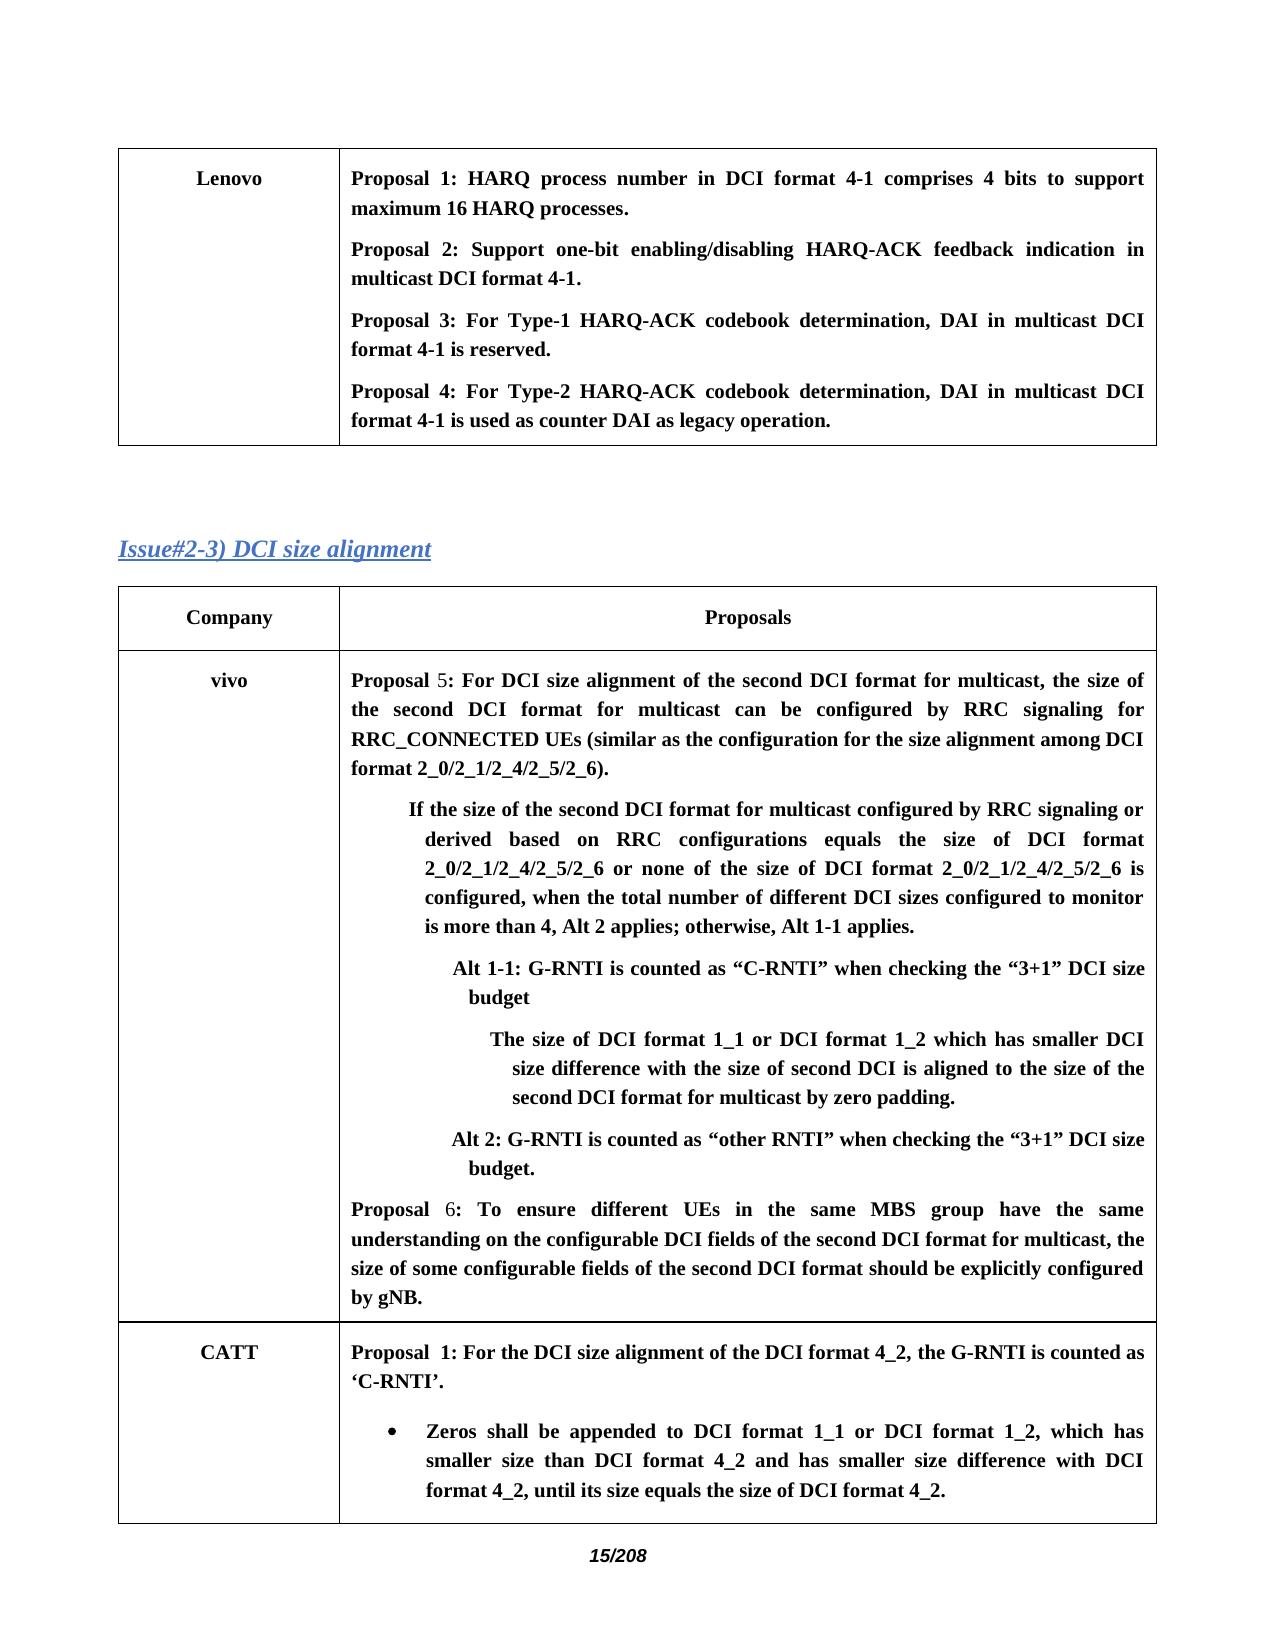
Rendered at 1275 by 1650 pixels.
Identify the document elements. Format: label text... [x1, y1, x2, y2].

table_cell vivo [119, 651, 339, 1321]
table_cell Proposal 1: HARQ process number in DCI format 4-1 comprises 4 bits to support maximum 16 HARQ processes. Proposal 2: Support one-bit enabling/disabling HARQ-ACK feedback indication in multicast DCI format 4-1. Proposal 3: For Type-1 HARQ-ACK codebook determination, DAI in multicast DCI format 4-1 is reserved. Proposal 4: For Type-2 HARQ-ACK codebook determination, DAI in multicast DCI format 4-1 is used as counter DAI as legacy operation. [340, 149, 1156, 444]
table_cell CATT [119, 1323, 339, 1522]
table_header Company [119, 587, 339, 649]
table_header Proposals [340, 587, 1156, 649]
subtitle Issue#2-3) DCI size alignment [118, 534, 1157, 563]
table_cell Proposal 7: For DCI size alignment of the second DCI format for multicast, the size of the second DCI format for multicast can be configured by RRC signaling for RRC_CONNECTED UEs (similar as the configuration for the size alignment among DCI format 2_0/2_1/2_4/2_5/2_6).  If the size of the second DCI format for multicast configured by RRC signaling or derived based on RRC configurations equals the size of DCI format 2_0/2_1/2_4/2_5/2_6 or none of the size of DCI format 2_0/2_1/2_4/2_5/2_6 is configured, when the total number of different DCI sizes configured to monitor is more than 4, Alt 2 applies; otherwise, Alt 1-1 applies.  Alt 1-1: G-RNTI is counted as “C-RNTI” when checking the “3+1” DCI size budget  The size of DCI format 1_1 or DCI format 1_2 which has smaller DCI size difference with the size of second DCI is aligned to the size of the second DCI format for multicast by zero padding.  Alt 2: G-RNTI is counted as “other RNTI” when checking the “3+1” DCI size budget. Proposal 8: To ensure different UEs in the same MBS group have the same understanding on the configurable DCI fields of the second DCI format for multicast, the size of some configurable fields of the second DCI format should be explicitly configured by gNB. [340, 651, 1156, 1321]
table_cell Proposal 1: For the DCI size alignment of the DCI format 4_2, the G-RNTI is counted as ‘C-RNTI’. Zeros shall be appended to DCI format 1_1 or DCI format 1_2, which has smaller size than DCI format 4_2 and has smaller size difference with DCI format 4_2, until its size equals the size of DCI format 4_2. [340, 1323, 1156, 1522]
table_cell Lenovo [119, 149, 339, 444]
